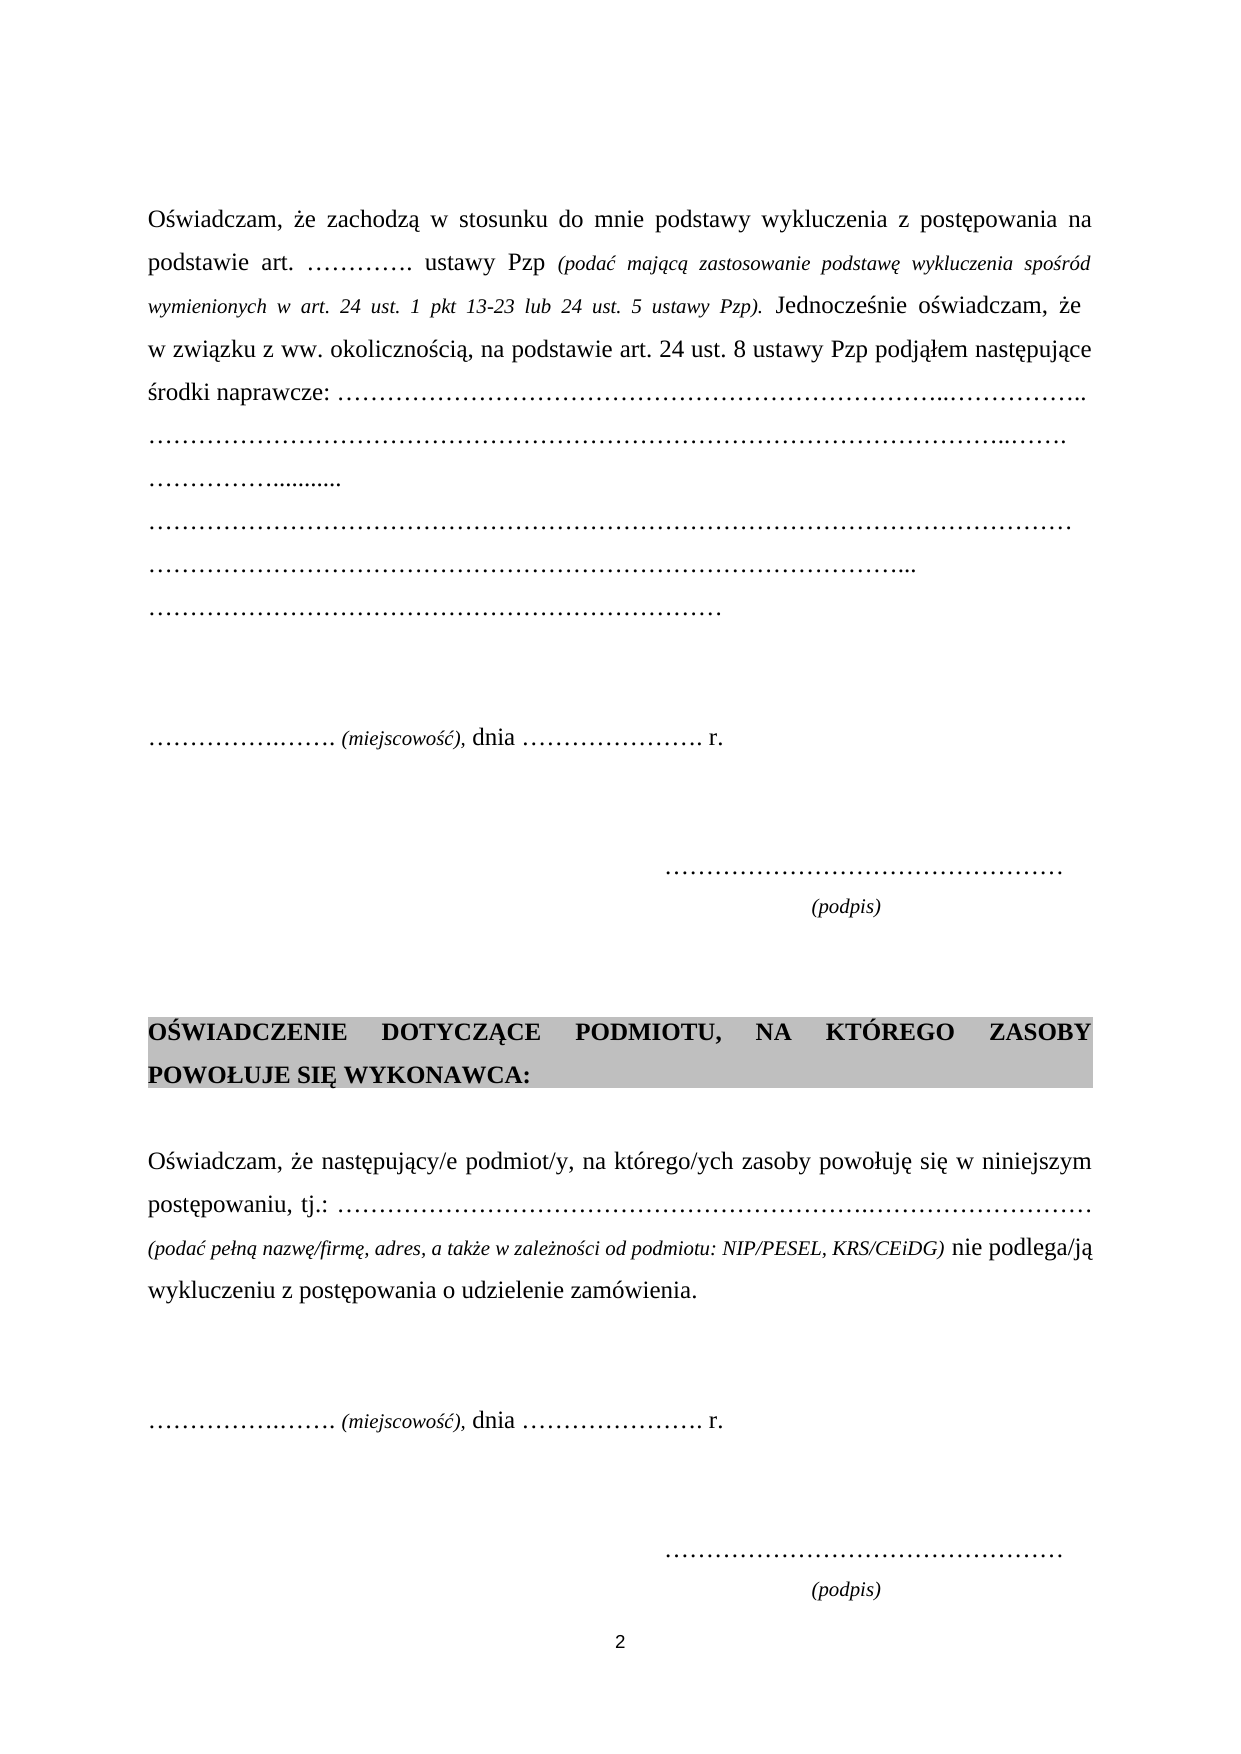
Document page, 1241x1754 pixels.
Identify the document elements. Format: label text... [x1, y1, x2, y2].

text (podpis) [738, 894, 1093, 918]
text Oświadczam, że zachodzą w stosunku do mnie podstawy wykluczenia z postępowania na podstawie art. …………. ustawy Pzp (podać mającą zastosowanie podstawę wykluczenia spośród wymienionych w art. 24 ust. 1 pkt 13-23 lub 24 ust. 5 ustawy Pzp). Jednocześnie oświadczam, że w związku z ww. okolicznością, na podstawie art. 24 ust. 8 ustawy Pzp podjąłem następujące środki naprawcze: ………………………………………………………………..…………….. [148, 204, 1093, 406]
text …………………………………………………………………………………………..…….……………...........…………………………………………………………………………………………………………………………………………………………………………………...…………………………………………………………… [148, 420, 1093, 621]
text …………….……. (miejscowość), dnia …………………. r. [148, 722, 1093, 751]
text OŚWIADCZENIE DOTYCZĄCE PODMIOTU, NA KTÓREGO ZASOBY POWOŁUJE SIĘ WYKONAWCA: [148, 1017, 1093, 1088]
text ………………………………………… [148, 1534, 1093, 1563]
text Oświadczam, że następujący/e podmiot/y, na którego/ych zasoby powołuję się w niniejszym postępowaniu, tj.: ……………………………………………………….……………………… (podać pełną nazwę/firmę, adres, a także w zależności od podmiotu: NIP/PESEL, KRS/CEiDG) nie podlega/ją wykluczeniu z postępowania o udzielenie zamówienia. [148, 1146, 1093, 1304]
text (podpis) [738, 1577, 1093, 1601]
text ………………………………………… [148, 851, 1093, 880]
text …………….……. (miejscowość), dnia …………………. r. [148, 1405, 1093, 1433]
